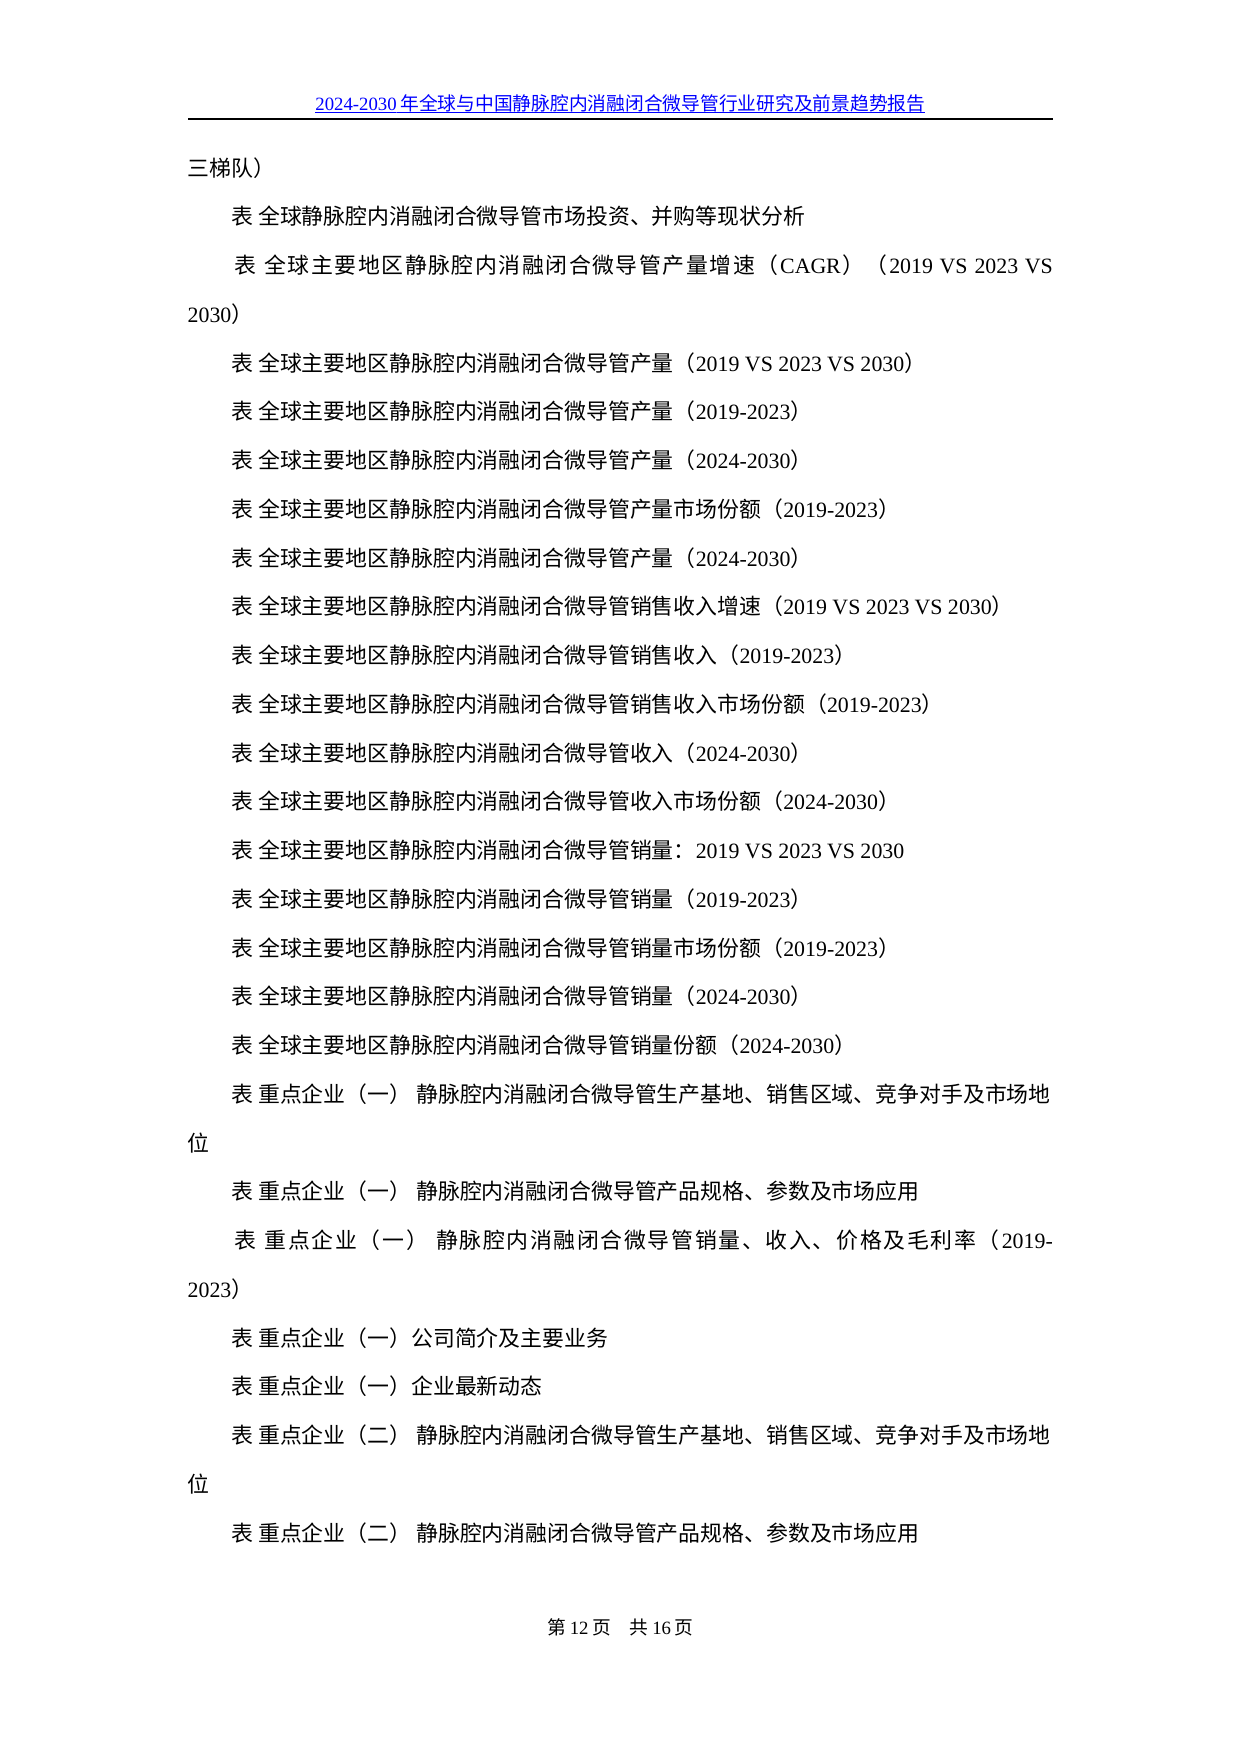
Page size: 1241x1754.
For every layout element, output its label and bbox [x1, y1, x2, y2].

text [187, 150, 1053, 1548]
